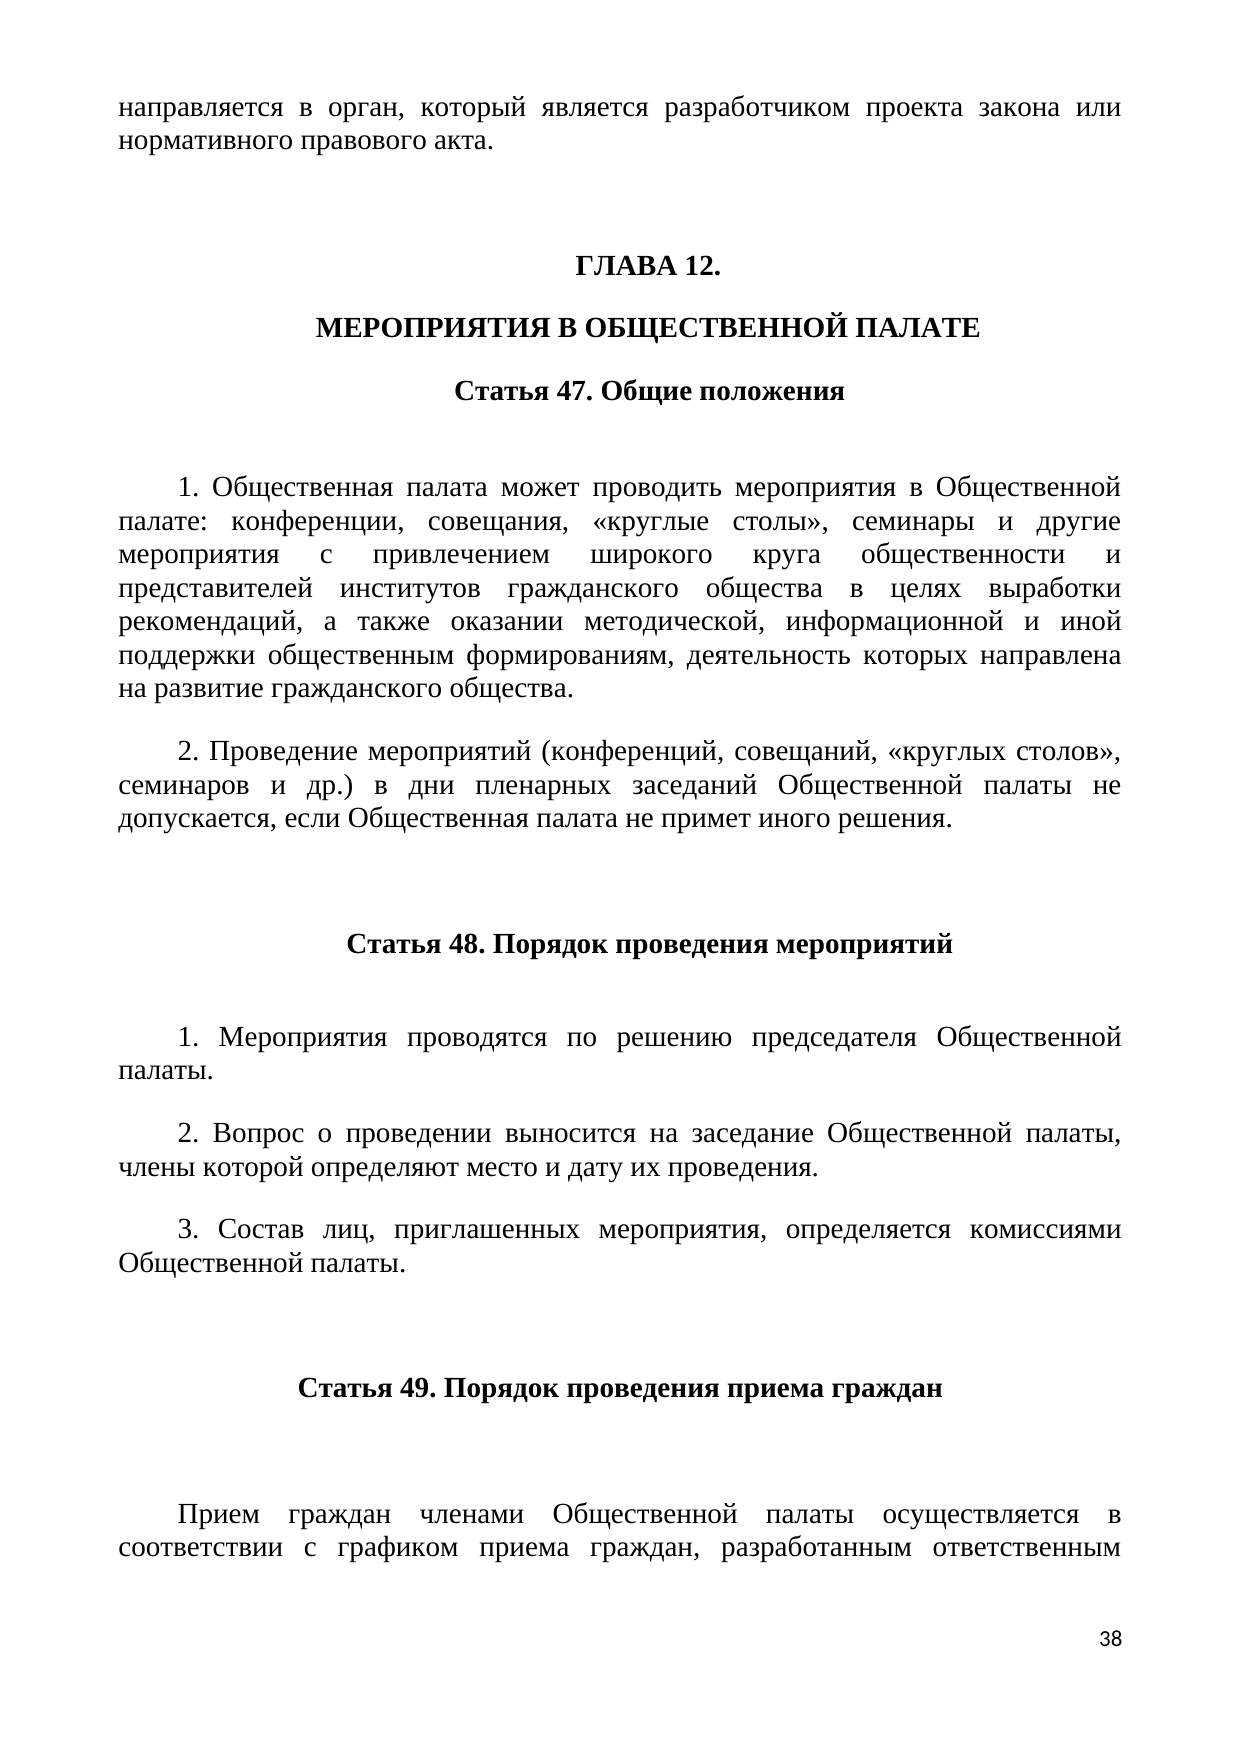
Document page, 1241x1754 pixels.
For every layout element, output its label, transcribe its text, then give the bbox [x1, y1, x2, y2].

text 1. Общественная палата может проводить мероприятия в Общественной палате: конференции, совещания, «круглые столы», семинары и другие мероприятия с привлечением широкого круга общественности и представителей институтов гражданского общества в целях выработки рекомендаций, а также оказании методической, информационной и иной поддержки общественным формированиям, деятельность которых направлена на развитие гражданского общества. [118, 469, 1122, 704]
text Статья 48. Порядок проведения мероприятий [118, 926, 1122, 959]
text 1. Мероприятия проводятся по решению председателя Общественной палаты. [118, 1019, 1122, 1086]
text 2. Проведение мероприятий (конференций, совещаний, «круглых столов», семинаров и др.) в дни пленарных заседаний Общественной палаты не допускается, если Общественная палата не примет иного решения. [118, 733, 1122, 834]
text 2. Вопрос о проведении выносится на заседание Общественной палаты, члены которой определяют место и дату их проведения. [118, 1115, 1122, 1182]
text Статья 47. Общие положения [118, 373, 1122, 407]
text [118, 89, 1122, 156]
text МЕРОПРИЯТИЯ В ОБЩЕСТВЕННОЙ ПАЛАТЕ [118, 310, 1122, 344]
text ГЛАВА 12. [118, 248, 1122, 281]
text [118, 1496, 1122, 1563]
text Статья 49. Порядок проведения приема граждан [118, 1370, 1122, 1404]
text 3. Состав лиц, приглашенных мероприятия, определяется комиссиями Общественной палаты. [118, 1211, 1122, 1278]
